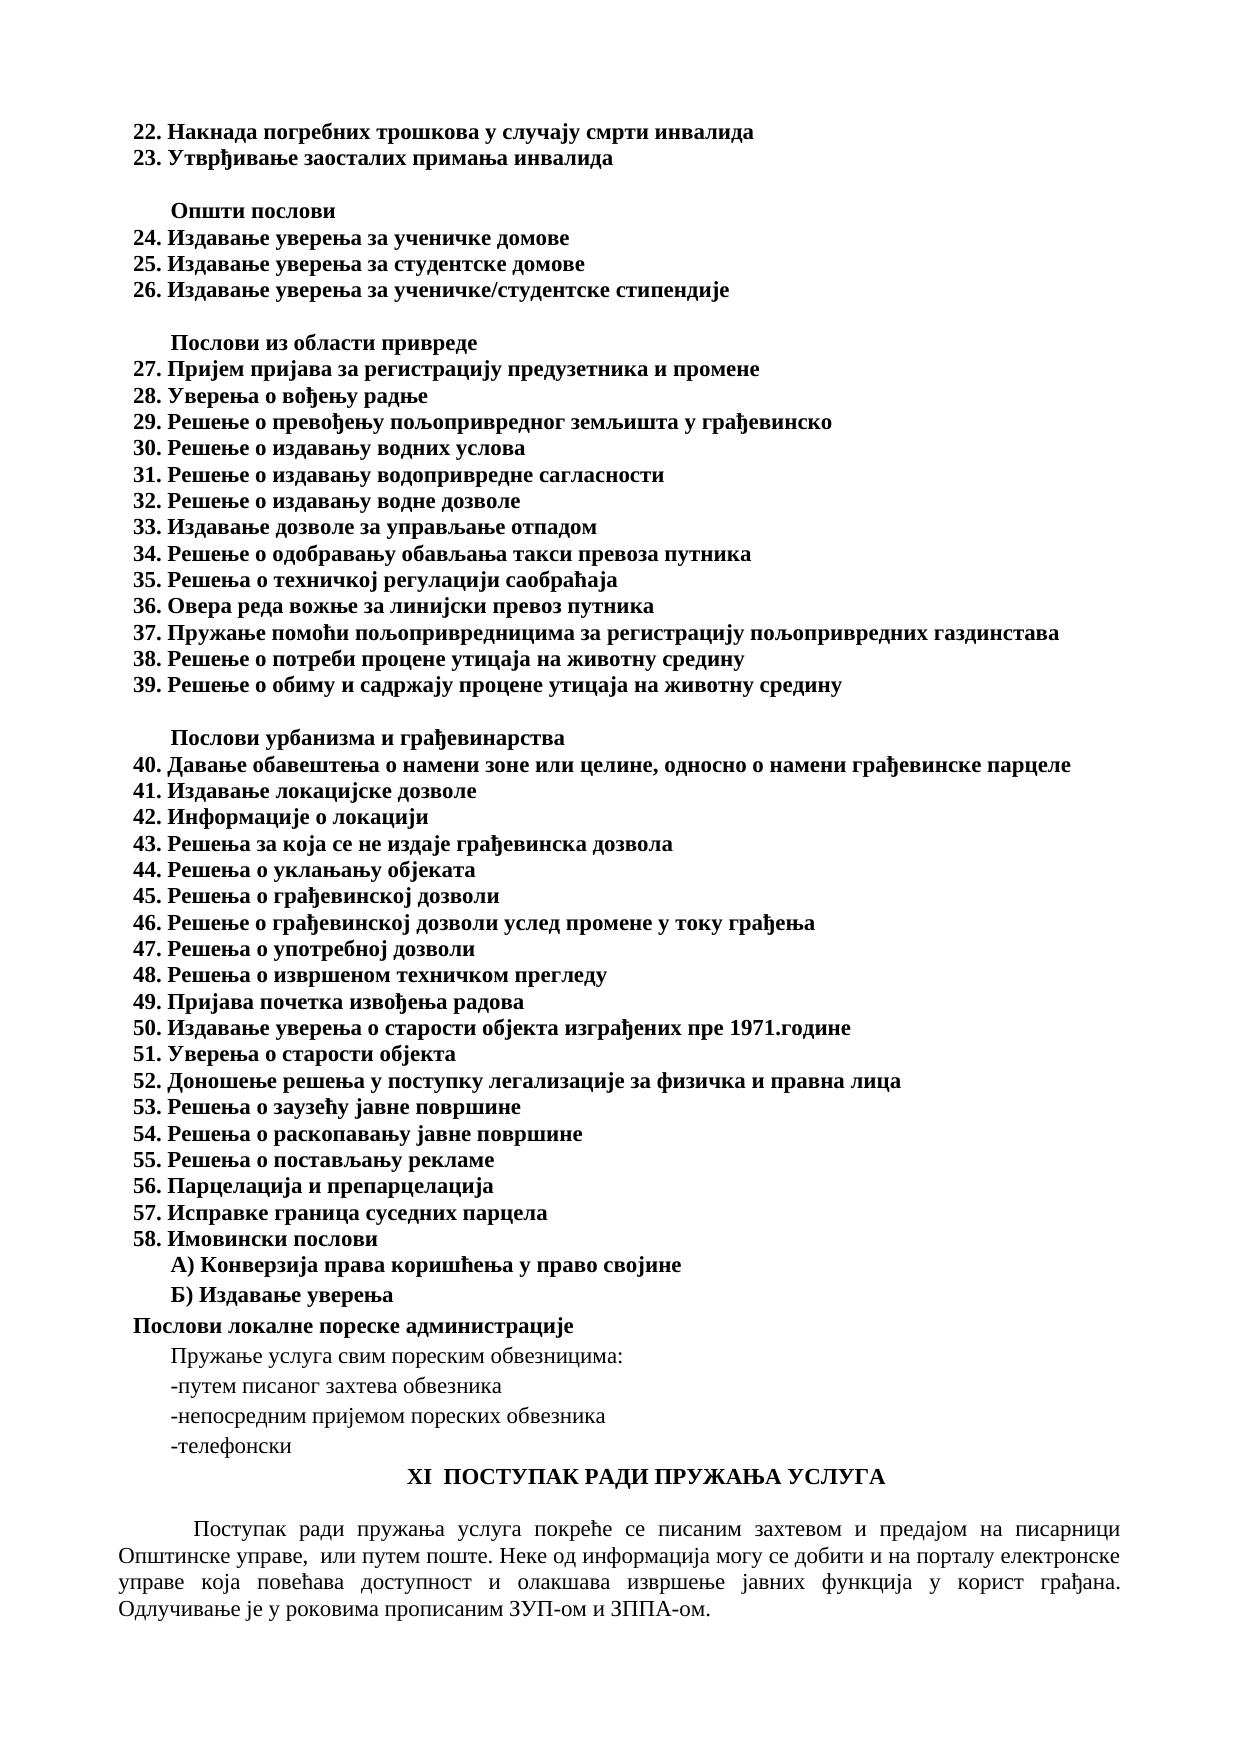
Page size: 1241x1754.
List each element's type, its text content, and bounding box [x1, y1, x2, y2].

list 37. Пружање помоћи пољопривредницима за регистрацију пољопривредних газдинстава [133, 619, 1122, 645]
text Послови урбанизма и грађевинарства [170, 724, 1122, 751]
list 39. Решење о обиму и садржају процене утицаја на животну средину [133, 672, 1122, 698]
list 32. Решење о издавању водне дозволе [133, 487, 1122, 513]
list 41. Издавање локацијске дозволе [133, 777, 1122, 803]
list -телефонски [170, 1433, 1122, 1459]
text Општи послови [170, 197, 1122, 223]
list Послови локалне пореске администрације [133, 1312, 1122, 1338]
list 46. Решење о грађевинској дозволи услед промене у току грађења [133, 909, 1122, 935]
list 22. Накнада погребних трошкова у случају смрти инвалида [133, 118, 1122, 144]
list 26. Издавање уверења за ученичке/студентске стипендије [133, 276, 1122, 303]
list 40. Давање обавештења о намени зоне или целине, односно о намени грађевинске парцеле [133, 751, 1122, 777]
list 36. Овера реда вожње за линијски превоз путника [133, 592, 1122, 619]
text Послови из области привреде [133, 329, 1122, 355]
list А) Конверзија права коришћења у право својине [170, 1251, 1122, 1278]
list 34. Решење о одобравању обављања такси превоза путника [133, 540, 1122, 566]
list 28. Уверења о вођењу радње [133, 382, 1122, 408]
list 33. Издавање дозволе за управљање отпадом [133, 513, 1122, 540]
list 51. Уверења о старости објекта [133, 1041, 1122, 1067]
list 35. Решења о техничкој регулацији саобраћаја [133, 566, 1122, 592]
list 25. Издавање уверења за студентске домове [133, 250, 1122, 276]
list 52. Доношење решења у поступку легализације за физичка и правна лица [133, 1067, 1122, 1093]
list Пружање услуга свим пореским обвезницима: [170, 1342, 1122, 1368]
text Поступак ради пружања услуга покреће се писаним захтевом и предајом на писарници Општинске управе, или путем поште. Неке од информација могу се добити и на порталу електронске управе која повећава доступност и олакшава извршење јавних функција у корист грађана. Одлучивање је у роковима прописаним ЗУП-ом и ЗППА-ом. [118, 1516, 1122, 1621]
list Б) Издавање уверења [170, 1282, 1122, 1308]
list 44. Решења о уклањању објеката [133, 856, 1122, 882]
list 50. Издавање уверења о старости објекта изграђених пре 1971.године [133, 1014, 1122, 1041]
list 47. Решења о употребној дозволи [133, 935, 1122, 961]
list 30. Решење о издавању водних услова [133, 434, 1122, 461]
list 48. Решења о извршеном техничком прегледу [133, 961, 1122, 988]
list 27. Пријем пријава за регистрацију предузетника и промене [133, 355, 1122, 382]
list 53. Решења о заузећу јавне површине [133, 1093, 1122, 1119]
list 24. Издавање уверења за ученичке домове [133, 223, 1122, 250]
list 23. Утврђивање заосталих примања инвалида [133, 144, 1122, 171]
list 43. Решења за која се не издаје грађевинска дозвола [133, 830, 1122, 856]
list 56. Парцелација и препарцелација [133, 1172, 1122, 1199]
list -путем писаног захтева обвезника [170, 1372, 1122, 1398]
list 38. Решење о потреби процене утицаја на животну средину [133, 645, 1122, 672]
list 31. Решење о издавању водопривредне сагласности [133, 461, 1122, 487]
list 29. Решење о превођењу пољопривредног земљишта у грађевинско [133, 408, 1122, 434]
list 42. Информације о локацији [133, 803, 1122, 830]
list 45. Решења о грађевинској дозволи [133, 882, 1122, 909]
list 55. Решења о постављању рекламе [133, 1146, 1122, 1172]
list 58. Имовински послови [133, 1225, 1122, 1251]
text XI ПОСТУПАК РАДИ ПРУЖАЊА УСЛУГА [170, 1463, 1122, 1489]
list -непосредним пријемом пореских обвезника [170, 1402, 1122, 1429]
list 54. Решења о раскопавању јавне површине [133, 1119, 1122, 1146]
list 49. Пријава почетка извођења радова [133, 988, 1122, 1014]
list 57. Исправке граница суседних парцела [133, 1199, 1122, 1225]
